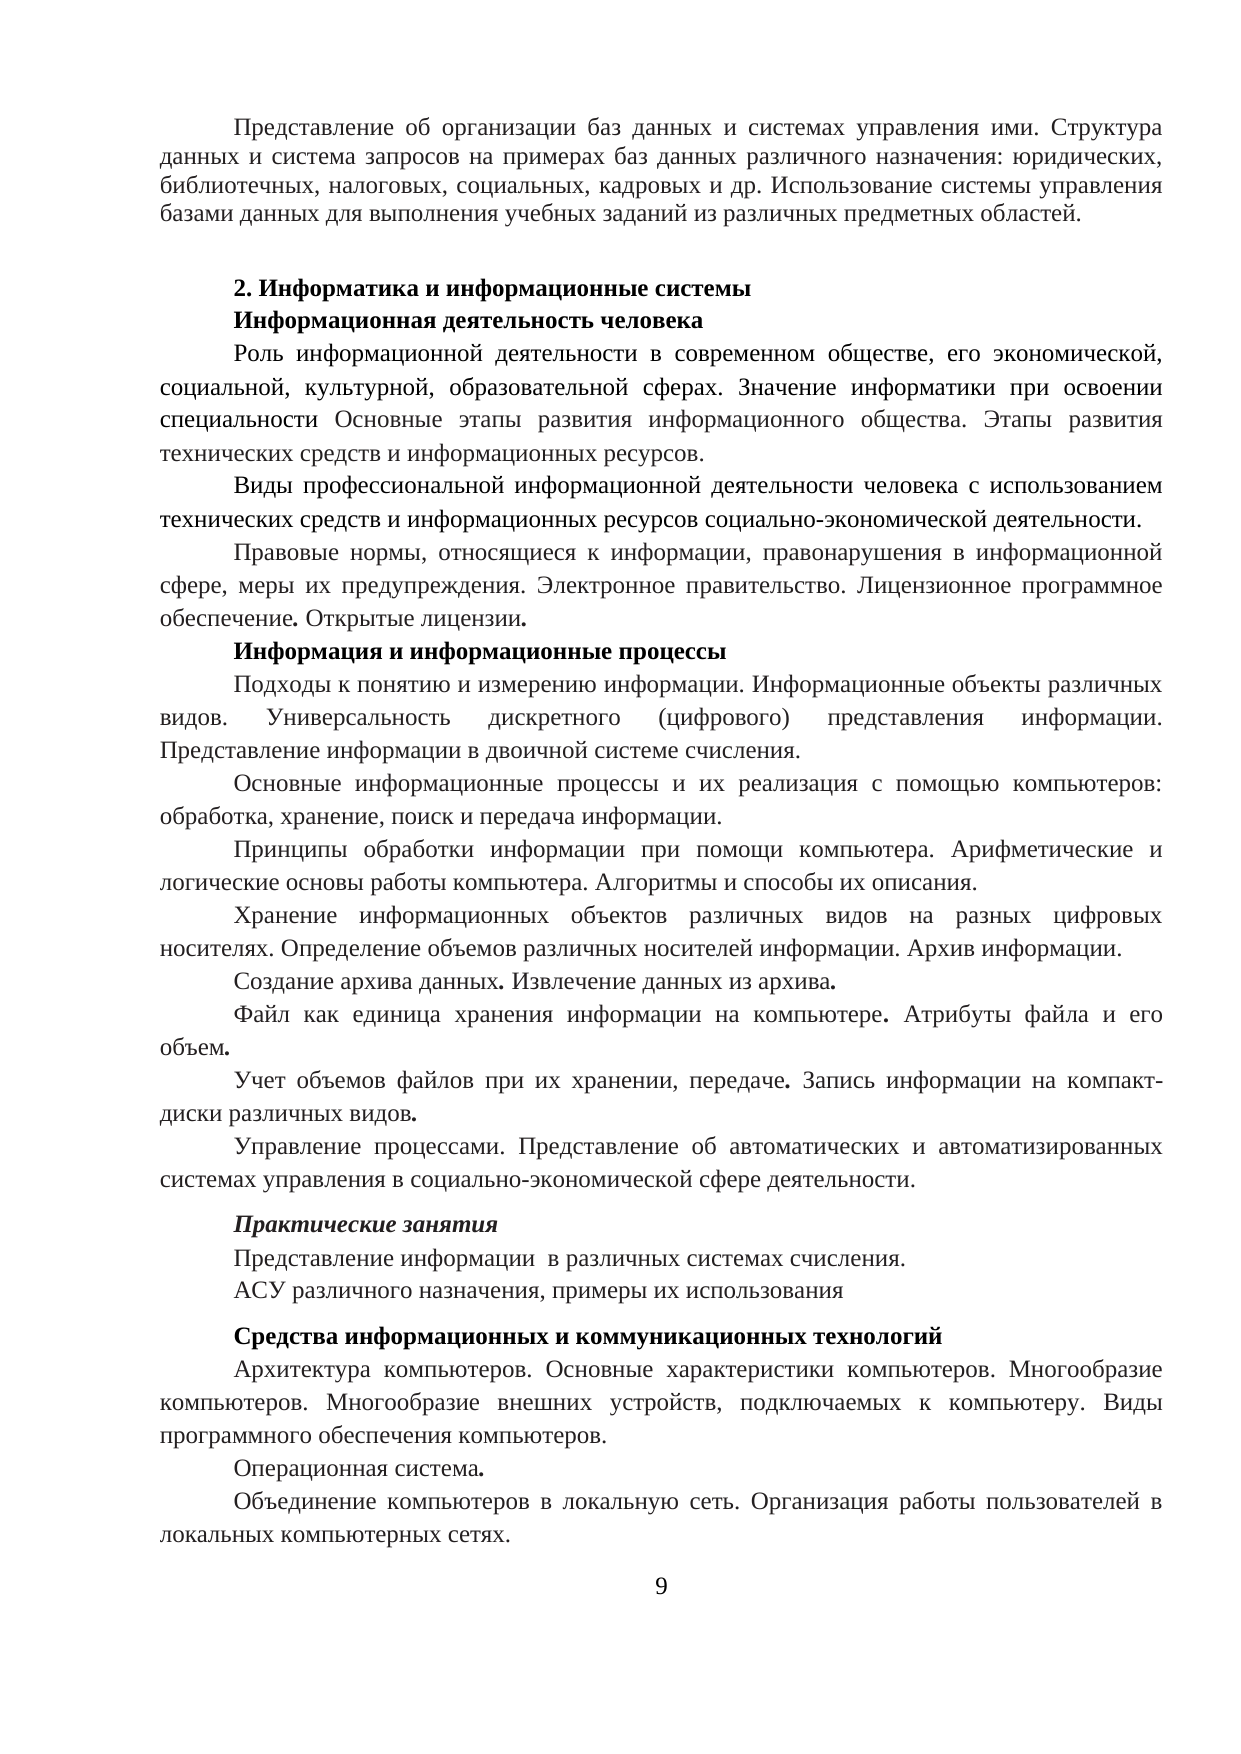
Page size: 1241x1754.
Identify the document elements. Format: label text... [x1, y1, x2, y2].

text АСУ различного назначения, примеры их использования [159, 1276, 1163, 1304]
text Средства информационных и коммуникационных технологий [159, 1321, 1163, 1350]
text Виды профессиональной информационной деятельности человека с использованием технических средств и информационных ресурсов социально-экономической деятельности. [159, 471, 1164, 532]
text Принципы обработки информации при помощи компьютера. Арифметические и логические основы работы компьютера. Алгоритмы и способы их описания. [159, 834, 1163, 896]
text Управление процессами. Представление об автоматических и автоматизированных системах управления в социально-экономической сфере деятельности. [159, 1131, 1163, 1193]
text Объединение компьютеров в локальную сеть. Организация работы пользователей в локальных компьютерных сетях. [159, 1486, 1163, 1548]
text Создание архива данных. Извлечение данных из архива. [159, 966, 1163, 995]
text Архитектура компьютеров. Основные характеристики компьютеров. Многообразие компьютеров. Многообразие внешних устройств, подключаемых к компьютеру. Виды программного обеспечения компьютеров. [159, 1354, 1163, 1449]
text Информация и информационные процессы [159, 636, 1163, 664]
text Правовые нормы, относящиеся к информации, правонарушения в информационной сфере, меры их предупреждения. Электронное правительство. Лицензионное программное обеспечение. Открытые лицензии. [159, 537, 1164, 631]
text Файл как единица хранения информации на компьютере. Атрибуты файла и его объем. [159, 999, 1163, 1061]
text Практические занятия [159, 1209, 1163, 1238]
text Учет объемов файлов при их хранении, передаче. Запись информации на компакт-диски различных видов. [159, 1065, 1163, 1127]
text Представление информации в различных системах счисления. [159, 1243, 1163, 1271]
text Операционная система. [159, 1453, 1163, 1482]
text Представление об организации баз данных и системах управления ими. Структура данных и система запросов на примерах баз данных различного назначения: юридических, библиотечных, налоговых, социальных, кадровых и др. Использование системы управления базами данных для выполнения учебных заданий из различных предметных областей. [159, 112, 1163, 227]
text Хранение информационных объектов различных видов на разных цифровых носителях. Определение объемов различных носителей информации. Архив информации. [159, 900, 1164, 962]
text Основные информационные процессы и их реализация с помощью компьютеров: обработка, хранение, поиск и передача информации. [159, 768, 1163, 829]
text Роль информационной деятельности в современном обществе, его экономической, социальной, культурной, образовательной сферах. Значение информатики при освоении специальности Основные этапы развития информационного общества. Этапы развития технических средств и информационных ресурсов. [159, 338, 1164, 466]
text Подходы к понятию и измерению информации. Информационные объекты различных видов. Универсальность дискретного (цифрового) представления информации. Представление информации в двоичной системе счисления. [159, 669, 1163, 763]
text 2. Информатика и информационные системы [159, 273, 1163, 301]
text Информационная деятельность человека [159, 306, 1163, 334]
